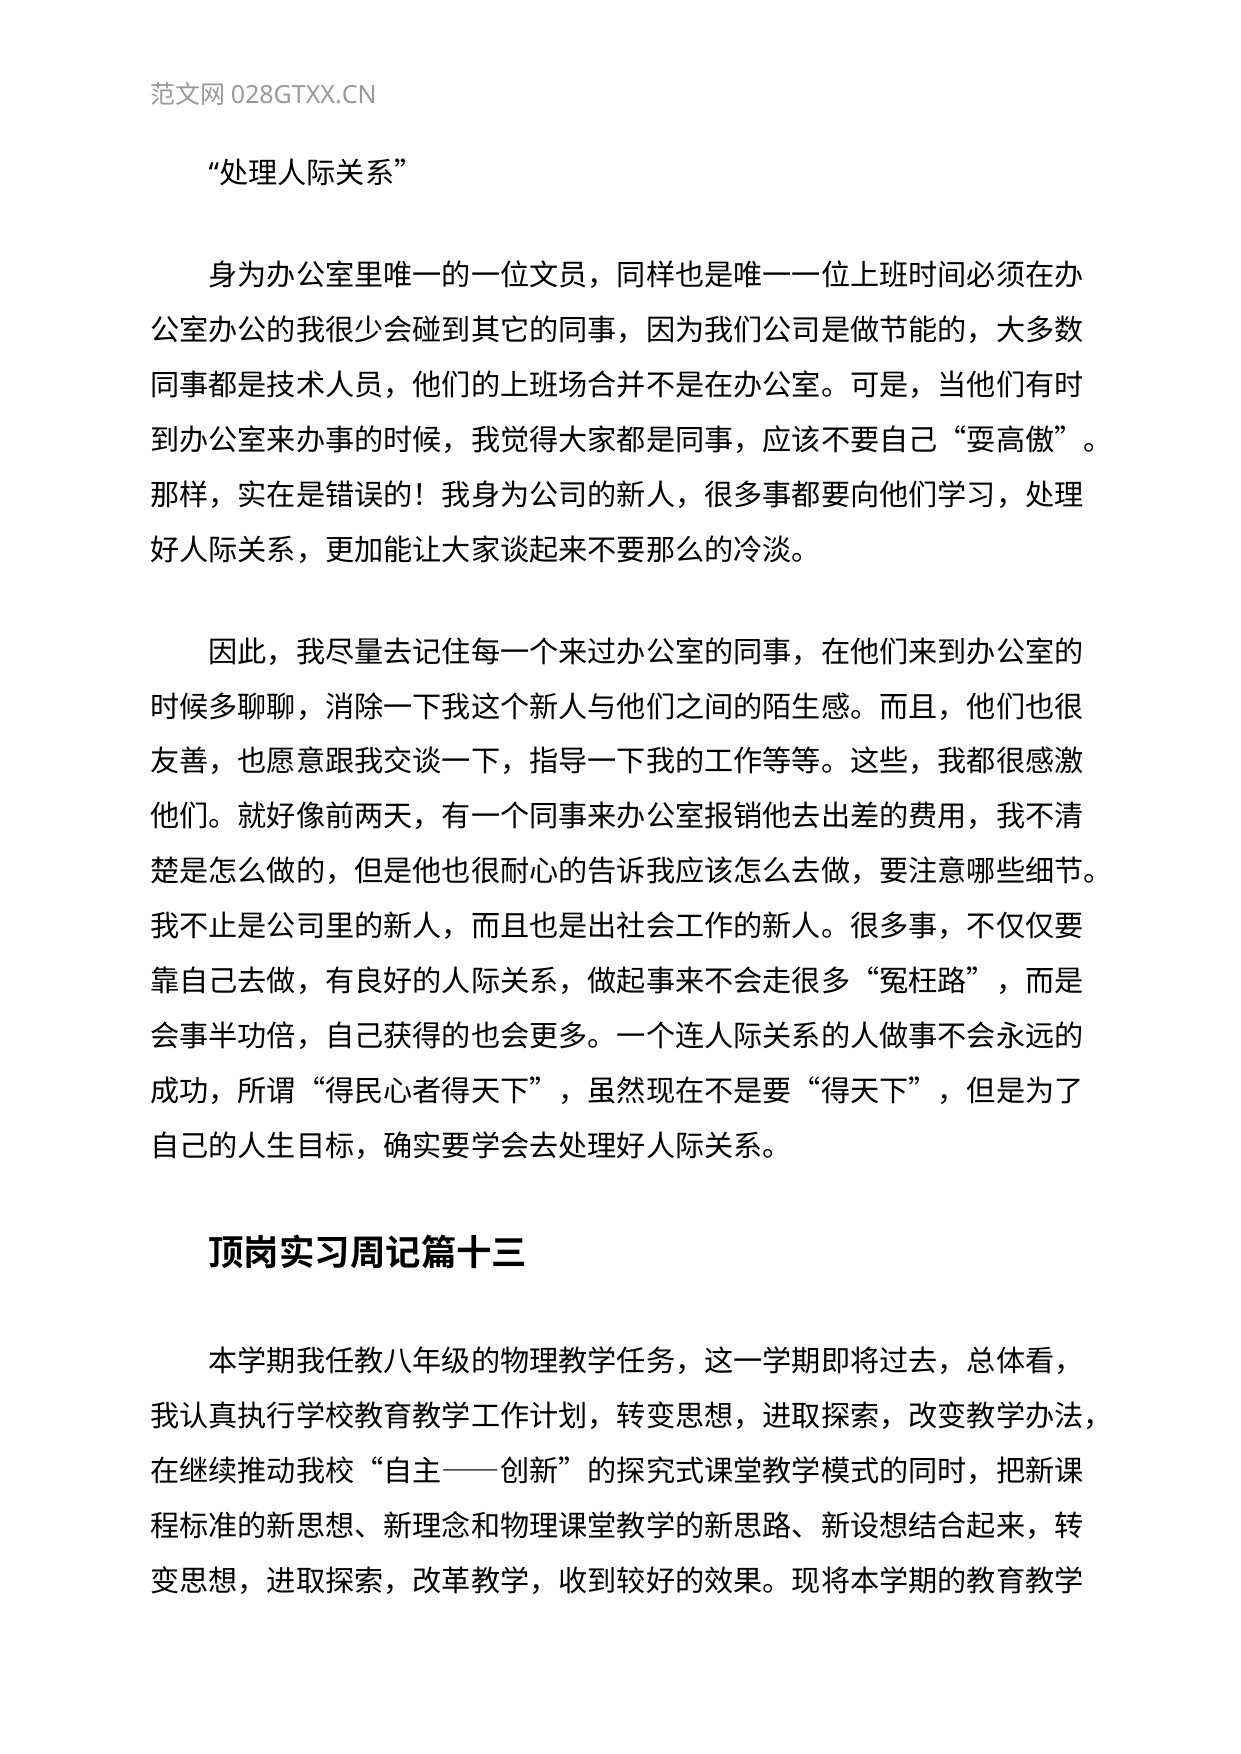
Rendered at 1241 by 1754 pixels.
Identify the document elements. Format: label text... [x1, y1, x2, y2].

text 顶岗实习周记篇十三 [150, 1224, 1090, 1275]
text “处理人际关系” [150, 150, 1090, 192]
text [150, 1337, 1090, 1599]
text 因此，我尽量去记住每一个来过办公室的同事，在他们来到办公室的时候多聊聊，消除一下我这个新人与他们之间的陌生感。而且，他们也很友善，也愿意跟我交谈一下，指导一下我的工作等等。这些，我都很感激他们。就好像前两天，有一个同事来办公室报销他去出差的费用，我不清楚是怎么做的，但是他也很耐心的告诉我应该怎么去做，要注意哪些细节。我不止是公司里的新人，而且也是出社会工作的新人。很多事，不仅仅要靠自己去做，有良好的人际关系，做起事来不会走很多“冤枉路”，而是会事半功倍，自己获得的也会更多。一个连人际关系的人做事不会永远的成功，所谓“得民心者得天下”，虽然现在不是要“得天下”，但是为了自己的人生目标，确实要学会去处理好人际关系。 [150, 628, 1090, 1164]
text 身为办公室里唯一的一位文员，同样也是唯一一位上班时间必须在办公室办公的我很少会碰到其它的同事，因为我们公司是做节能的，大多数同事都是技术人员，他们的上班场合并不是在办公室。可是，当他们有时到办公室来办事的时候，我觉得大家都是同事，应该不要自己“耍高傲”。那样，实在是错误的！我身为公司的新人，很多事都要向他们学习，处理好人际关系，更加能让大家谈起来不要那么的冷淡。 [150, 252, 1090, 569]
